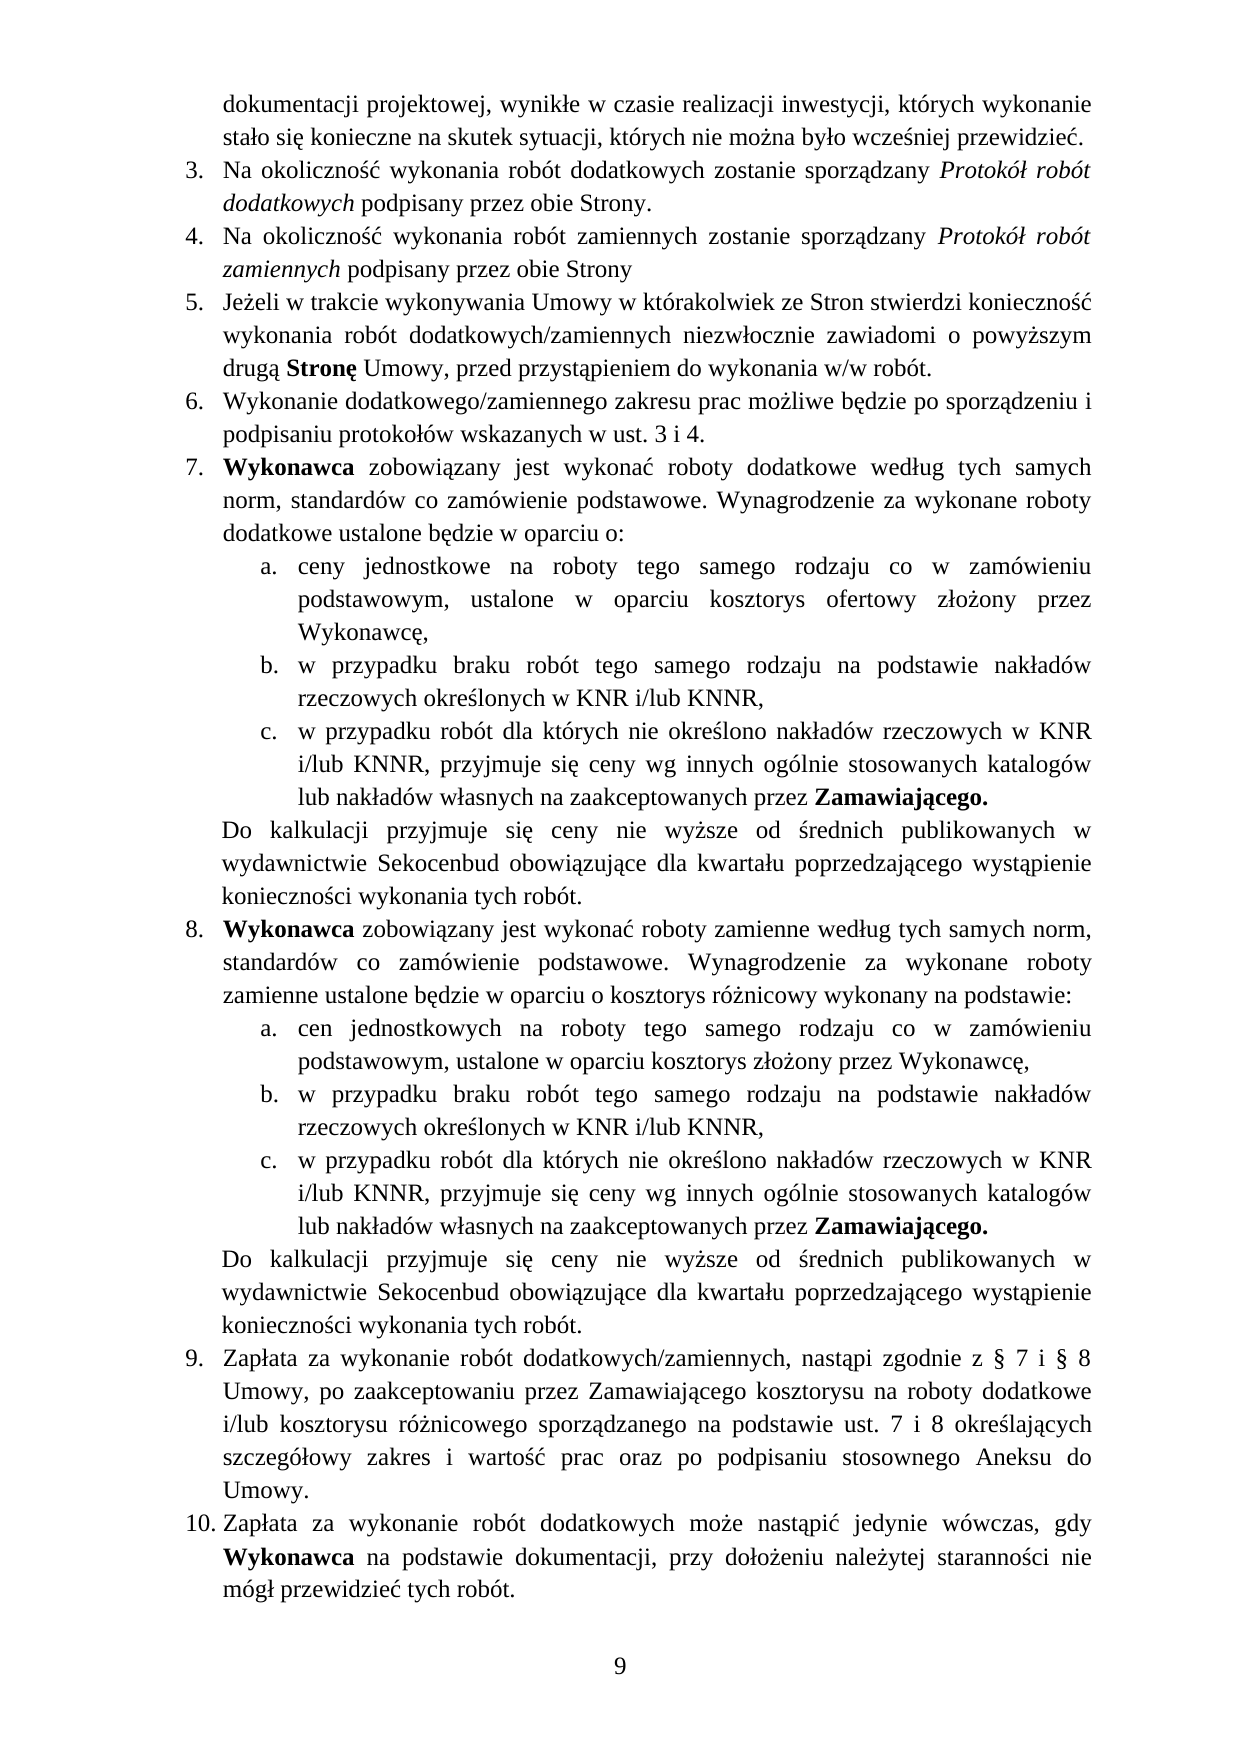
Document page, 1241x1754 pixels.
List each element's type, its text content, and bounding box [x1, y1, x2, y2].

list Na okoliczność wykonania robót zamiennych zostanie sporządzany Protokół robót zamiennych podpisany przez obie Strony [185, 221, 1092, 282]
text Do kalkulacji przyjmuje się ceny nie wyższe od średnich publikowanych w wydawnictwie Sekocenbud obowiązujące dla kwartału poprzedzającego wystąpienie konieczności wykonania tych robót. [221, 815, 1092, 910]
list w przypadku robót dla których nie określono nakładów rzeczowych w KNR i/lub KNNR, przyjmuje się ceny wg innych ogólnie stosowanych katalogów lub nakładów własnych na zaakceptowanych przez Zamawiającego. [260, 1145, 1092, 1240]
list cen jednostkowych na roboty tego samego rodzaju co w zamówieniu podstawowym, ustalone w oparciu kosztorys złożony przez Wykonawcę, [260, 1013, 1092, 1075]
list Zapłata za wykonanie robót dodatkowych może nastąpić jedynie wówczas, gdy Wykonawca na podstawie dokumentacji, przy dołożeniu należytej staranności nie mógł przewidzieć tych robót. [185, 1508, 1092, 1603]
list w przypadku robót dla których nie określono nakładów rzeczowych w KNR i/lub KNNR, przyjmuje się ceny wg innych ogólnie stosowanych katalogów lub nakładów własnych na zaakceptowanych przez Zamawiającego. [260, 716, 1092, 811]
list w przypadku braku robót tego samego rodzaju na podstawie nakładów rzeczowych określonych w KNR i/lub KNNR, [260, 650, 1092, 712]
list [185, 89, 1092, 150]
list ceny jednostkowe na roboty tego samego rodzaju co w zamówieniu podstawowym, ustalone w oparciu kosztorys ofertowy złożony przez Wykonawcę, [260, 551, 1092, 646]
list Wykonawca zobowiązany jest wykonać roboty dodatkowe według tych samych norm, standardów co zamówienie podstawowe. Wynagrodzenie za wykonane roboty dodatkowe ustalone będzie w oparciu o: [185, 452, 1092, 547]
list Jeżeli w trakcie wykonywania Umowy w którakolwiek ze Stron stwierdzi konieczność wykonania robót dodatkowych/zamiennych niezwłocznie zawiadomi o powyższym drugą Stronę Umowy, przed przystąpieniem do wykonania w/w robót. [185, 287, 1092, 382]
list Na okoliczność wykonania robót dodatkowych zostanie sporządzany Protokół robót dodatkowych podpisany przez obie Strony. [185, 155, 1092, 216]
list w przypadku braku robót tego samego rodzaju na podstawie nakładów rzeczowych określonych w KNR i/lub KNNR, [260, 1079, 1092, 1141]
text Do kalkulacji przyjmuje się ceny nie wyższe od średnich publikowanych w wydawnictwie Sekocenbud obowiązujące dla kwartału poprzedzającego wystąpienie konieczności wykonania tych robót. [221, 1244, 1092, 1339]
list Wykonawca zobowiązany jest wykonać roboty zamienne według tych samych norm, standardów co zamówienie podstawowe. Wynagrodzenie za wykonane roboty zamienne ustalone będzie w oparciu o kosztorys różnicowy wykonany na podstawie: [185, 914, 1092, 1009]
list Zapłata za wykonanie robót dodatkowych/zamiennych, nastąpi zgodnie z § 7 i § 8 Umowy, po zaakceptowaniu przez Zamawiającego kosztorysu na roboty dodatkowe i/lub kosztorysu różnicowego sporządzanego na podstawie ust. 7 i 8 określających szczegółowy zakres i wartość prac oraz po podpisaniu stosownego Aneksu do Umowy. [185, 1343, 1092, 1504]
list Wykonanie dodatkowego/zamiennego zakresu prac możliwe będzie po sporządzeniu i podpisaniu protokołów wskazanych w ust. 3 i 4. [185, 386, 1092, 448]
